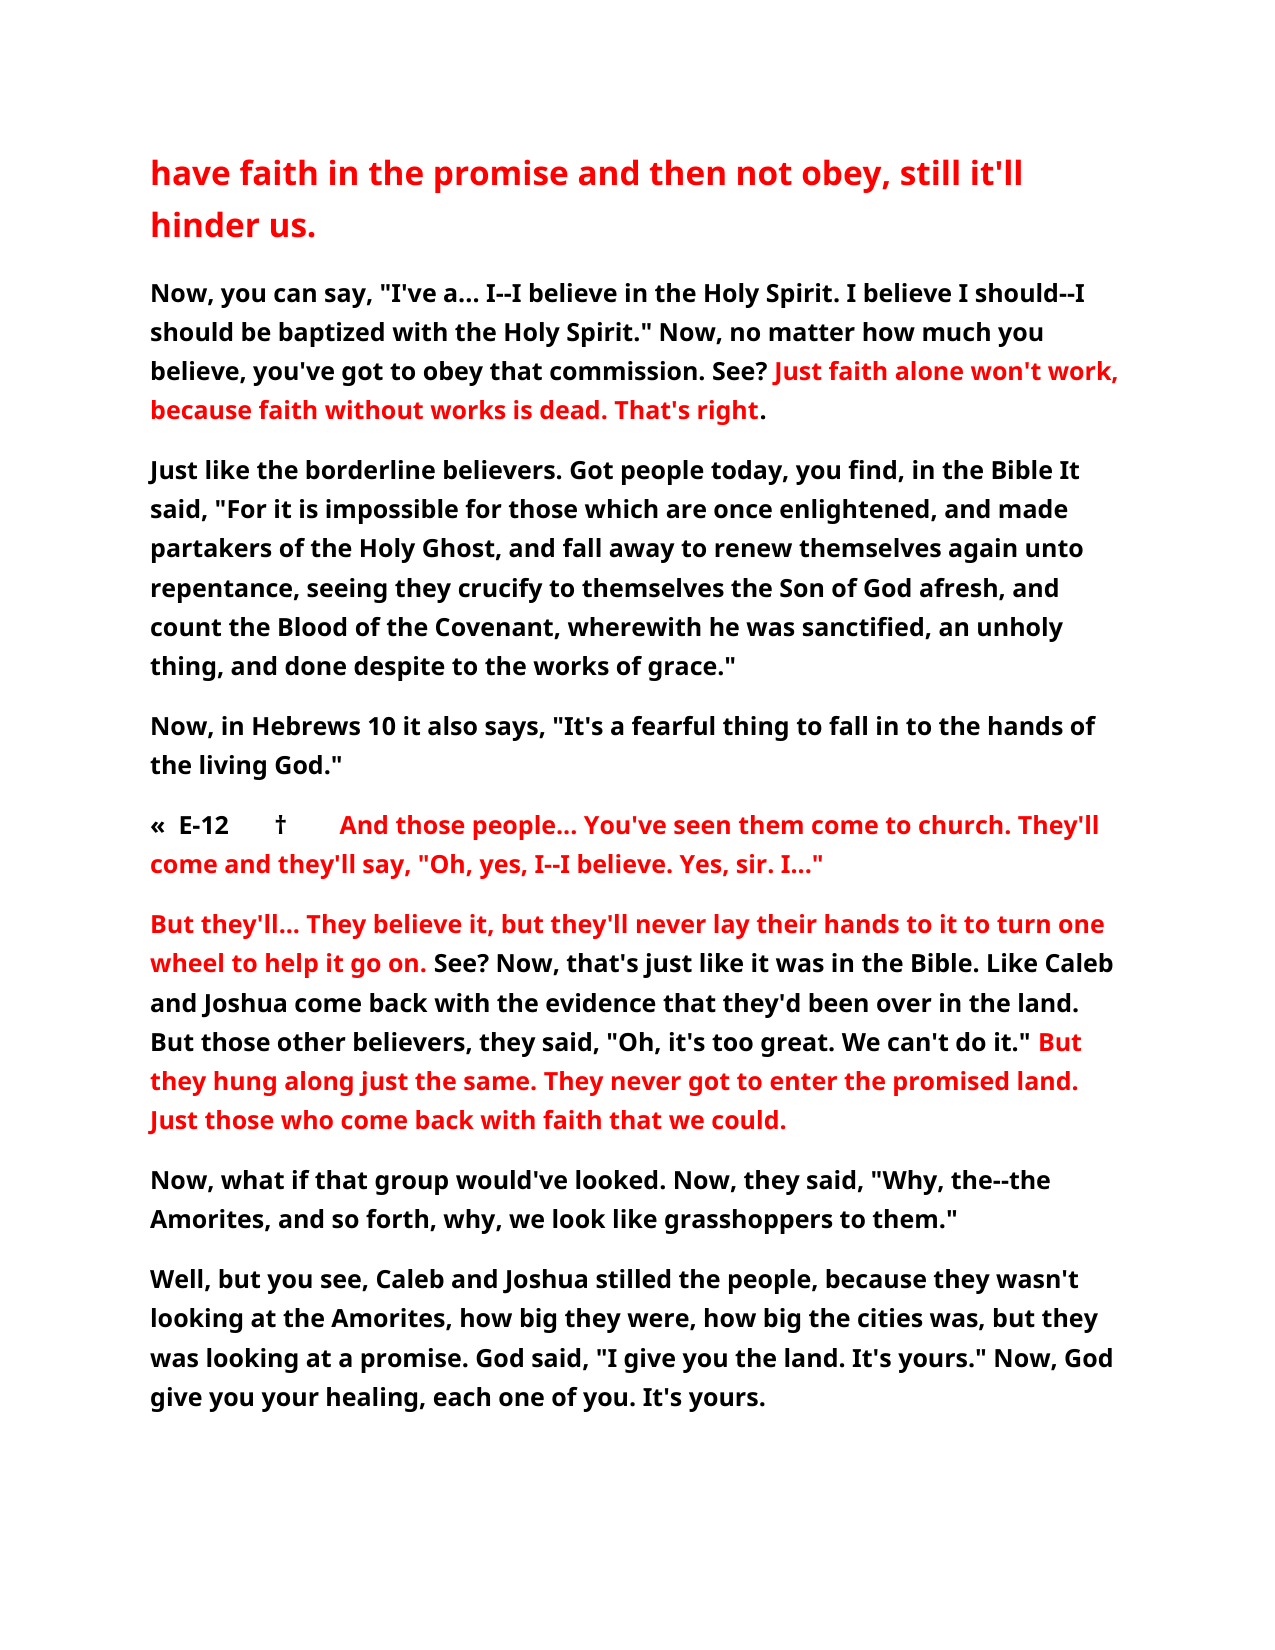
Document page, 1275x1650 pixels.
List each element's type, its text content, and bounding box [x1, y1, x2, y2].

text « E-12 † And those people... You've seen them come to church. They'll come and they'll say, "Oh, yes, I--I believe. Yes, sir. I..." [150, 808, 1125, 881]
text But they'll... They believe it, but they'll never lay their hands to it to turn one wheel to help it go on. See? Now, that's just like it was in the Bible. Like Caleb and Joshua come back with the evidence that they'd been over in the land. But those other believers, they said, "Oh, it's too great. We can't do it." But they hung along just the same. They never got to enter the promised land. Just those who come back with faith that we could. [150, 907, 1125, 1137]
text Well, but you see, Caleb and Joshua stilled the people, because they wasn't looking at the Amorites, how big they were, how big the cities was, but they was looking at a promise. God said, "I give you the land. It's yours." Now, God give you your healing, each one of you. It's yours. [150, 1262, 1125, 1413]
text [150, 150, 1125, 248]
text Now, you can say, "I've a... I--I believe in the Holy Spirit. I believe I should--I should be baptized with the Holy Spirit." Now, no matter how much you believe, you've got to obey that commission. See? Just faith alone won't work, because faith without works is dead. That's right. [150, 275, 1125, 427]
text Just like the borderline believers. Got people today, you find, in the Bible It said, "For it is impossible for those which are once enlightened, and made partakers of the Holy Ghost, and fall away to renew themselves again unto repentance, seeing they crucify to themselves the Son of God afresh, and count the Blood of the Covenant, wherewith he was sanctified, an unholy thing, and done despite to the works of grace." [150, 453, 1125, 683]
text Now, what if that group would've looked. Now, they said, "Why, the--the Amorites, and so forth, why, we look like grasshoppers to them." [150, 1163, 1125, 1236]
text Now, in Hebrews 10 it also says, "It's a fearful thing to fall in to the hands of the living God." [150, 708, 1125, 782]
